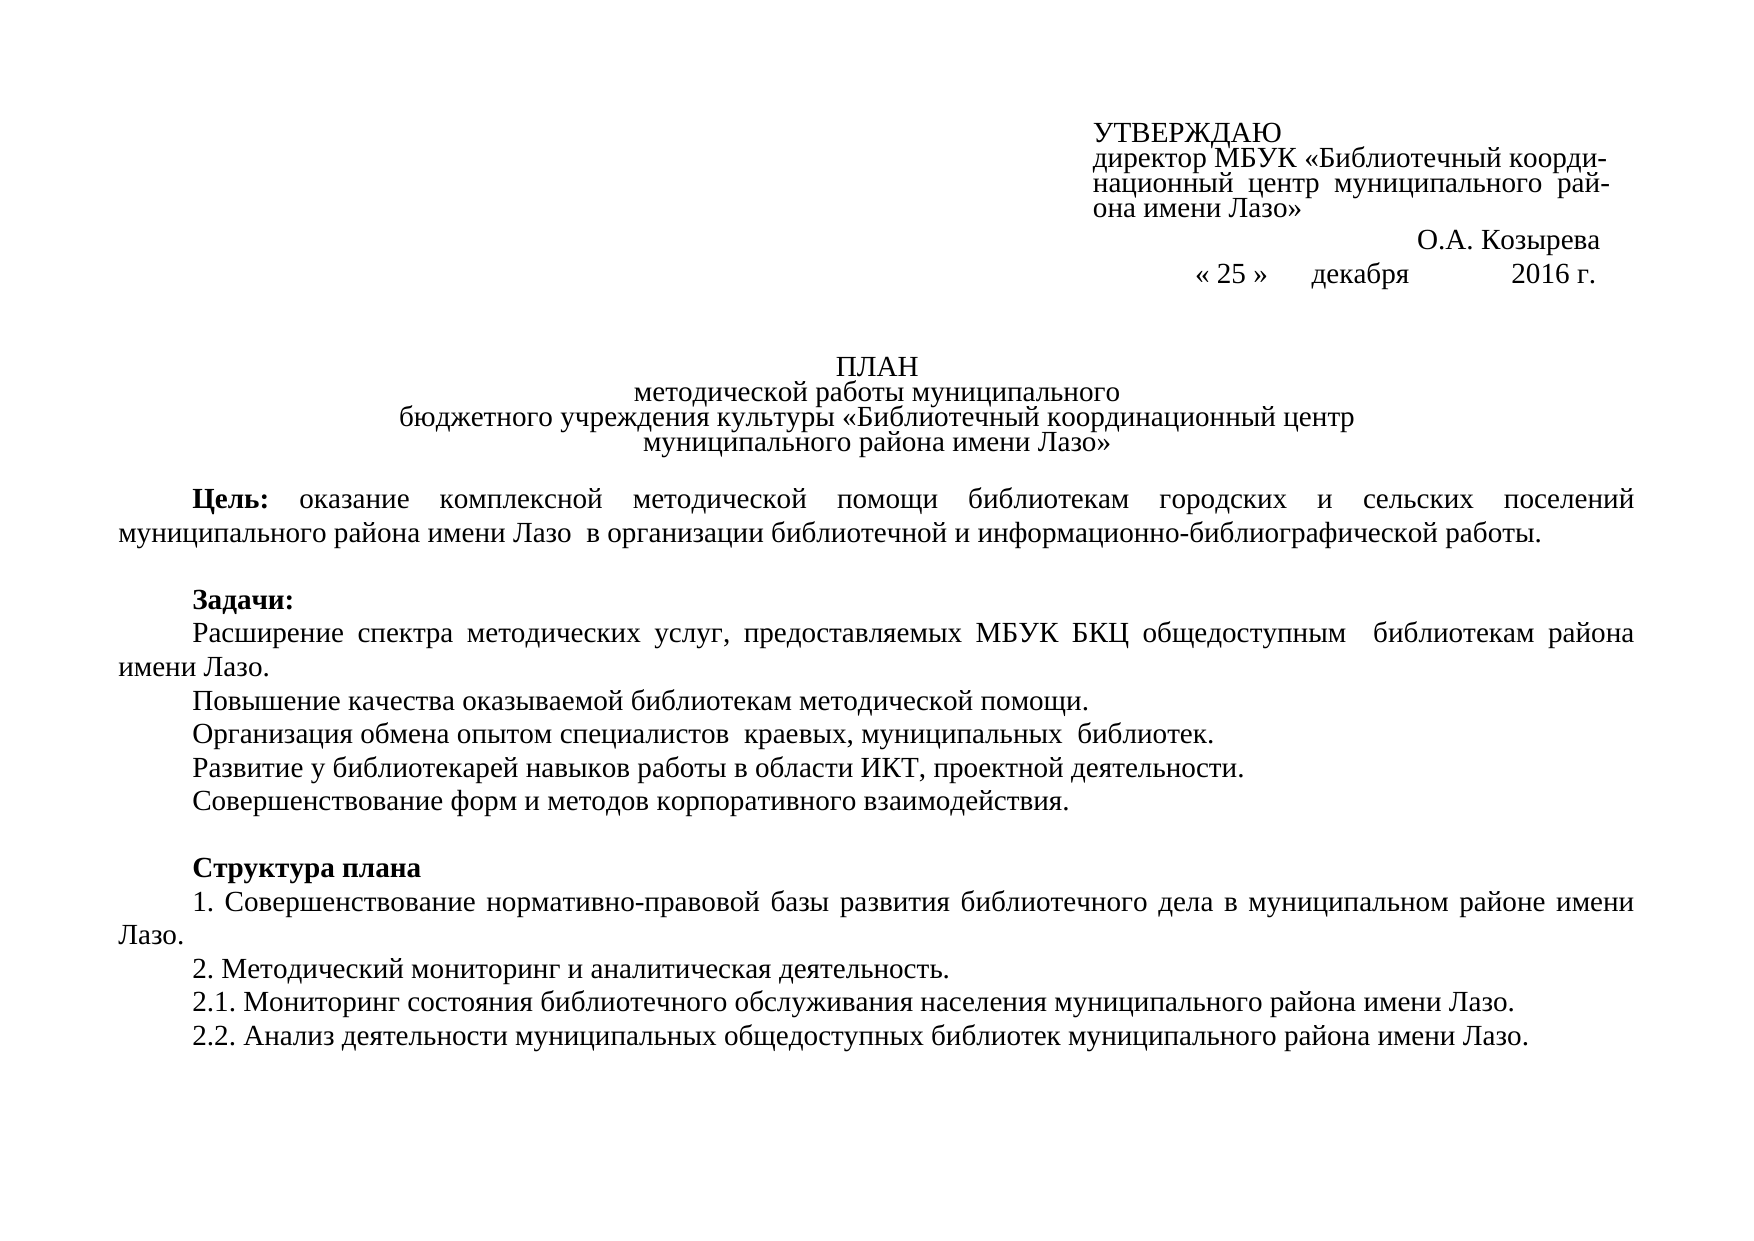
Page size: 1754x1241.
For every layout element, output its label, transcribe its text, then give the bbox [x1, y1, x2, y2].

text муниципального района имени Лазо» [118, 431, 1636, 456]
text директор МБУК «Библиотечный коорди- [1093, 147, 1636, 172]
text 1. Совершенствование нормативно-правовой базы развития библиотечного дела в муниципальном районе имени Лазо. [118, 884, 1636, 951]
text она имени Лазо» [1093, 197, 1636, 222]
text Задачи: [118, 582, 1636, 616]
text ПЛАН [118, 356, 1636, 381]
text Развитие у библиотекарей навыков работы в области ИКТ, проектной деятельности. [118, 750, 1636, 783]
text национный центр муниципального рай- [1093, 172, 1636, 197]
text О.А. Козырева [1388, 222, 1636, 256]
text Цель: оказание комплексной методической помощи библиотекам городских и сельских поселений муниципального района имени Лазо в организации библиотечной и информационно-библиографической работы. [118, 481, 1636, 548]
text 2.2. Анализ деятельности муниципальных общедоступных библиотек муниципального района имени Лазо. [118, 1018, 1636, 1052]
text Структура плана [118, 850, 1636, 884]
text бюджетного учреждения культуры «Библиотечный координационный центр [118, 406, 1636, 431]
text Расширение спектра методических услуг, предоставляемых МБУК БКЦ общедоступным библиотекам района имени Лазо. [118, 616, 1636, 683]
text УТВЕРЖДАЮ [1093, 122, 1636, 147]
text Организация обмена опытом специалистов краевых, муниципальных библиотек. [118, 716, 1636, 750]
text Повышение качества оказываемой библиотекам методической помощи. [118, 683, 1636, 716]
text 2.1. Мониторинг состояния библиотечного обслуживания населения муниципального района имени Лазо. [118, 984, 1636, 1018]
text Совершенствование форм и методов корпоративного взаимодействия. [118, 783, 1636, 817]
text методической работы муниципального [118, 381, 1636, 406]
text 2. Методический мониторинг и аналитическая деятельность. [118, 951, 1636, 984]
text « 25 » декабря 2016 г. [1093, 256, 1636, 289]
